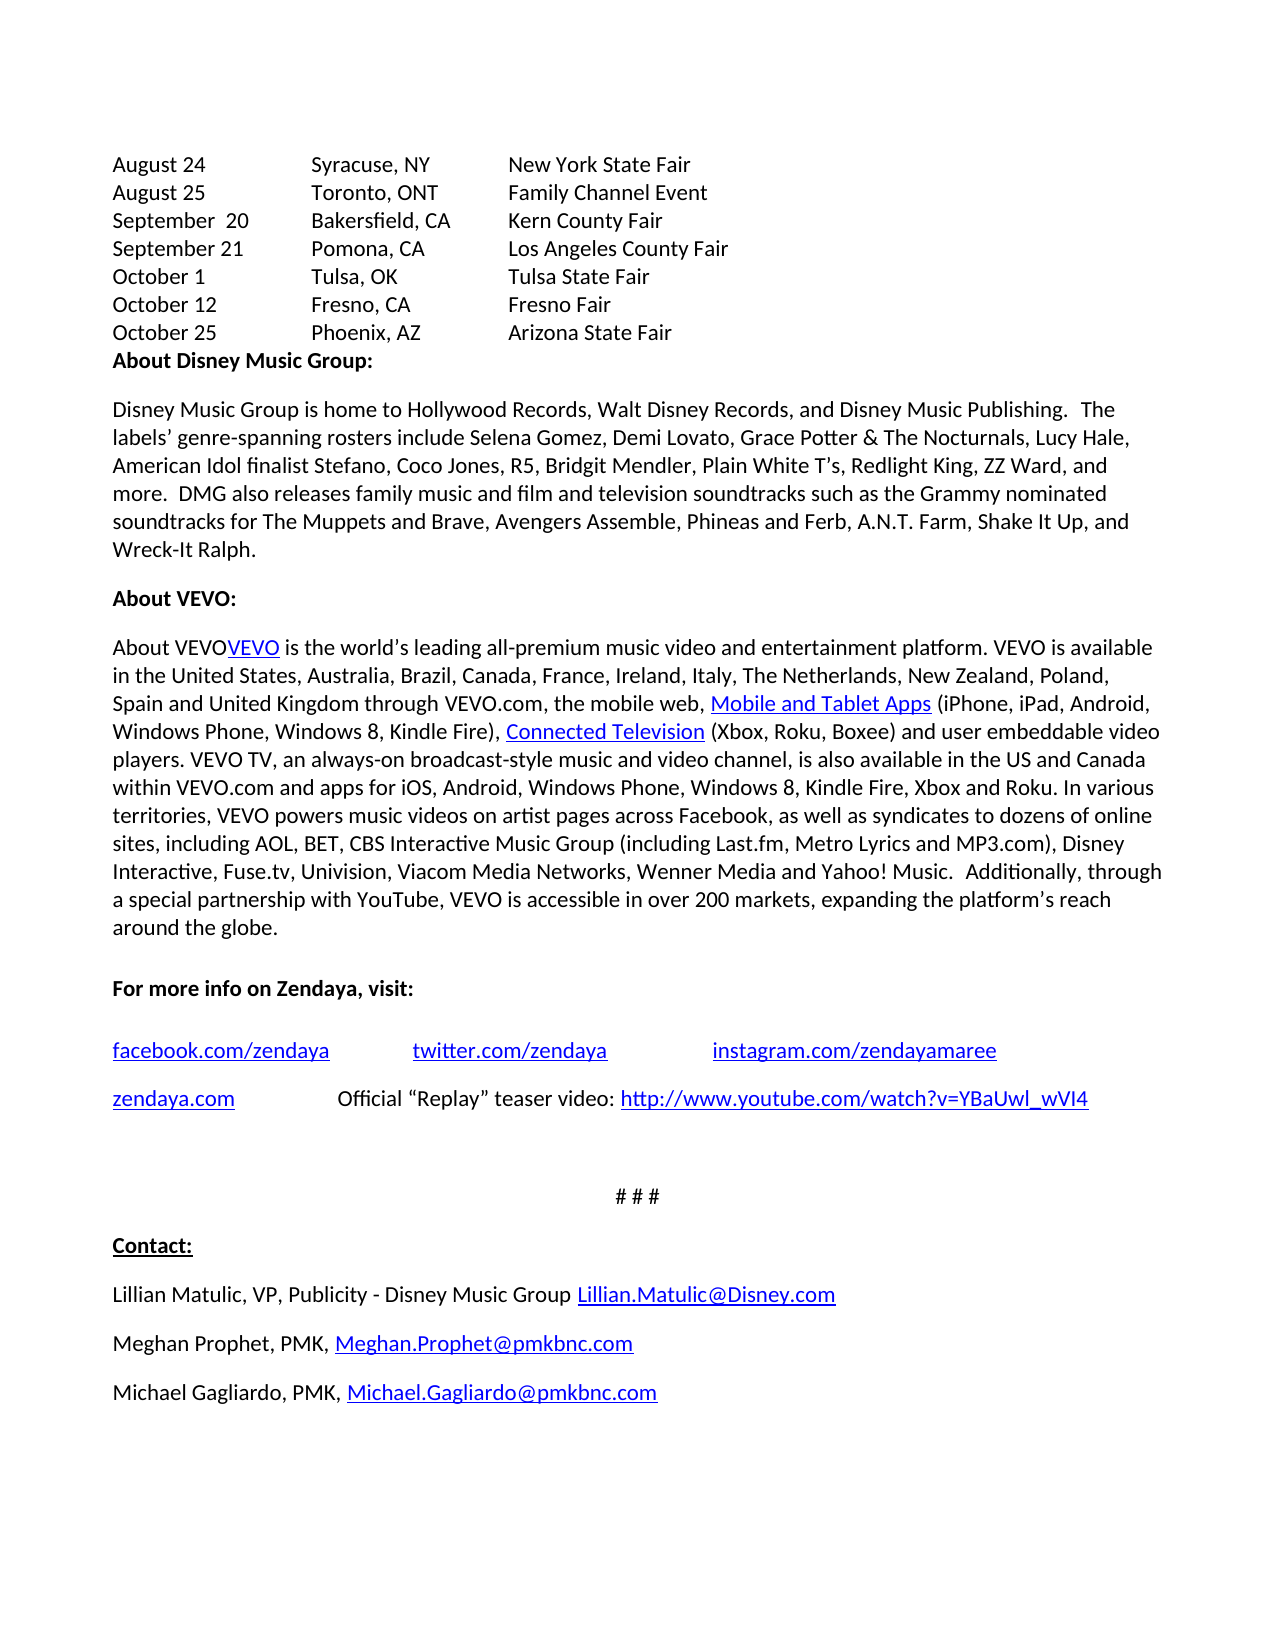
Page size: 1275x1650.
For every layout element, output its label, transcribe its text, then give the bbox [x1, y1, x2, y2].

table_header New York State Fair [497, 150, 806, 178]
table_cell October 1 [101, 262, 300, 290]
text About VEVO: [112, 584, 1162, 612]
table_cell October 12 [101, 290, 300, 318]
text Disney Music Group is home to Hollywood Records, Walt Disney Records, and Disney Music Publishing. The labels’ genre-spanning rosters include Selena Gomez, Demi Lovato, Grace Potter & The Nocturnals, Lucy Hale, American Idol finalist Stefano, Coco Jones, R5, Bridgit Mendler, Plain White T’s, Redlight King, ZZ Ward, and more. DMG also releases family music and film and television soundtracks such as the Grammy nominated soundtracks for The Muppets and Brave, Avengers Assemble, Phineas and Ferb, A.N.T. Farm, Shake It Up, and Wreck-It Ralph. [112, 395, 1162, 563]
text About VEVO VEVO is the world’s leading all-premium music video and entertainment platform. VEVO is available in the United States, Australia, Brazil, Canada, France, Ireland, Italy, The Netherlands, New Zealand, Poland, Spain and United Kingdom through VEVO.com, the mobile web, Mobile and Tablet Apps (iPhone, iPad, Android, Windows Phone, Windows 8, Kindle Fire), Connected Television (Xbox, Roku, Boxee) and user embeddable video players. VEVO TV, an always-on broadcast-style music and video channel, is also available in the US and Canada within VEVO.com and apps for iOS, Android, Windows Phone, Windows 8, Kindle Fire, Xbox and Roku. In various territories, VEVO powers music videos on artist pages across Facebook, as well as syndicates to dozens of online sites, including AOL, BET, CBS Interactive Music Group (including Last.fm, Metro Lyrics and MP3.com), Disney Interactive, Fuse.tv, Univision, Viacom Media Networks, Wenner Media and Yahoo! Music. Additionally, through a special partnership with YouTube, VEVO is accessible in over 200 markets, expanding the platform’s reach around the globe. [112, 633, 1162, 941]
table_cell October 25 [101, 318, 300, 346]
table_cell September 20 [101, 206, 300, 234]
table_cell Tulsa State Fair [497, 262, 806, 290]
table_cell Los Angeles County Fair [497, 234, 806, 262]
table_cell Family Channel Event [497, 178, 806, 206]
table_cell Tulsa, OK [300, 262, 497, 290]
text # # # [112, 1182, 1162, 1210]
table_cell Pomona, CA [300, 234, 497, 262]
text Lillian Matulic, VP, Publicity - Disney Music Group Lillian.Matulic@Disney.com [112, 1280, 1162, 1308]
table_cell Kern County Fair [497, 206, 806, 234]
table_cell September 21 [101, 234, 300, 262]
text For more info on Zendaya, visit: [112, 974, 1162, 1002]
text Michael Gagliardo, PMK, Michael.Gagliardo@pmkbnc.com [112, 1378, 1162, 1406]
text facebook.com/zendaya twitter.com/zendaya instagram.com/zendayamaree [112, 1036, 1162, 1064]
text About Disney Music Group: [112, 346, 1162, 374]
table_cell Fresno Fair [497, 290, 806, 318]
table_cell Phoenix, AZ [300, 318, 497, 346]
text zendaya.com Official “Replay” teaser video: http://www.youtube.com/watch?v=YBaUwl_wVI4 [112, 1084, 1162, 1113]
table_cell Bakersfield, CA [300, 206, 497, 234]
text Meghan Prophet, PMK, Meghan.Prophet@pmkbnc.com [112, 1329, 1162, 1357]
table_header Syracuse, NY [300, 150, 497, 178]
table_cell Arizona State Fair [497, 318, 806, 346]
table_cell Fresno, CA [300, 290, 497, 318]
table_cell Toronto, ONT [300, 178, 497, 206]
table_cell August 25 [101, 178, 300, 206]
text Contact: [112, 1231, 1162, 1259]
table_header August 24 [101, 150, 300, 178]
